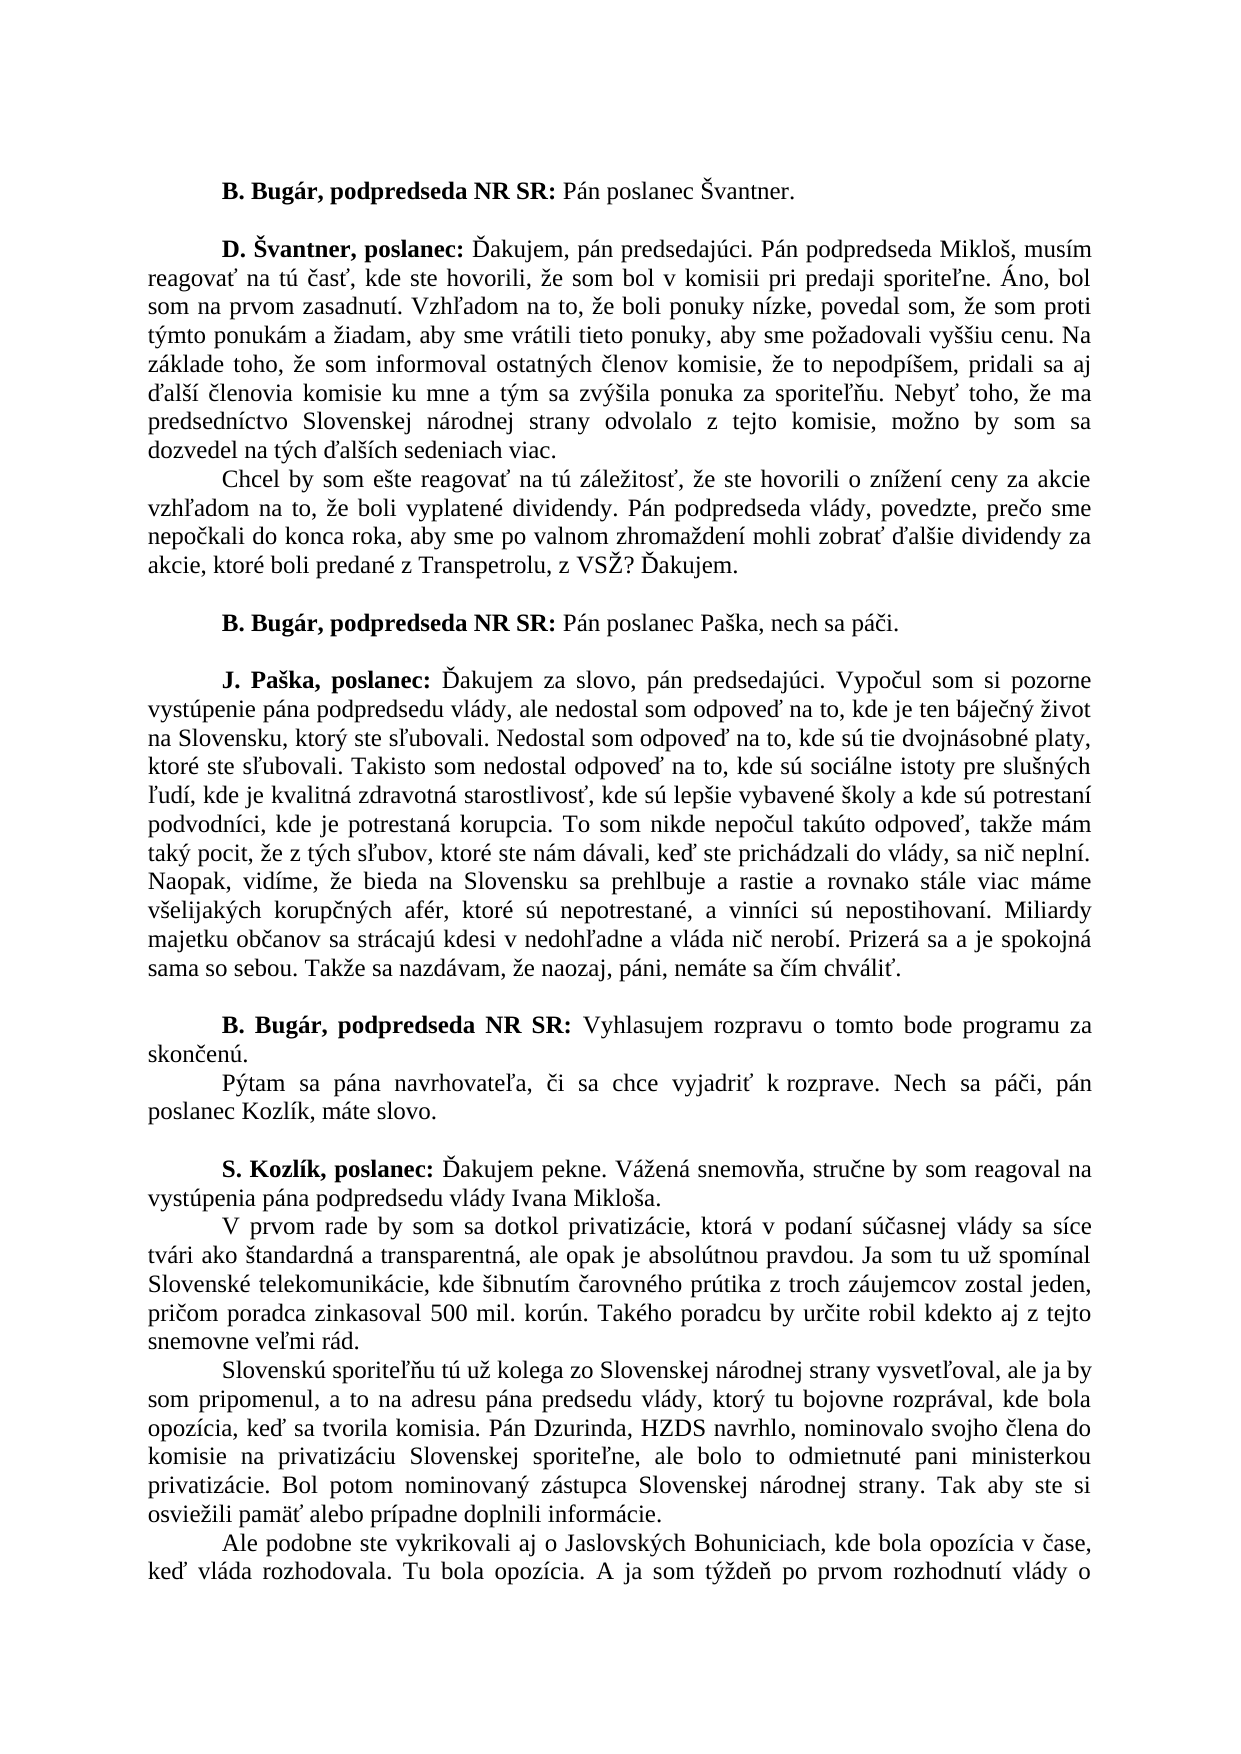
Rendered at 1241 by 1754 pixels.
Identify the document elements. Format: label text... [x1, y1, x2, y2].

text Chcel by som ešte reagovať na tú záležitosť, že ste hovorili o znížení ceny za akcie vzhľadom na to, že boli vyplatené dividendy. Pán podpredseda vlády, povedzte, prečo sme nepočkali do konca roka, aby sme po valnom zhromaždení mohli zobrať ďalšie dividendy za akcie, ktoré boli predané z Transpetrolu, z VSŽ? Ďakujem. [148, 464, 1092, 579]
text S. Kozlík, poslanec: Ďakujem pekne. Vážená snemovňa, stručne by som reagoval na vystúpenia pána podpredsedu vlády Ivana Mikloša. [148, 1154, 1092, 1211]
text Pýtam sa pána navrhovateľa, či sa chce vyjadriť k rozprave. Nech sa páči, pán poslanec Kozlík, máte slovo. [148, 1068, 1092, 1125]
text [148, 1528, 1092, 1585]
text B. Bugár, podpredseda NR SR: Pán poslanec Paška, nech sa páči. [148, 608, 1092, 636]
text J. Paška, poslanec: Ďakujem za slovo, pán predsedajúci. Vypočul som si pozorne vystúpenie pána podpredsedu vlády, ale nedostal som odpoveď na to, kde je ten báječný život na Slovensku, ktorý ste sľubovali. Nedostal som odpoveď na to, kde sú tie dvojnásobné platy, ktoré ste sľubovali. Takisto som nedostal odpoveď na to, kde sú sociálne istoty pre slušných ľudí, kde je kvalitná zdravotná starostlivosť, kde sú lepšie vybavené školy a kde sú potrestaní podvodníci, kde je potrestaná korupcia. To som nikde nepočul takúto odpoveď, takže mám taký pocit, že z tých sľubov, ktoré ste nám dávali, keď ste prichádzali do vlády, sa nič neplní. Naopak, vidíme, že bieda na Slovensku sa prehlbuje a rastie a rovnako stále viac máme všelijakých korupčných afér, ktoré sú nepotrestané, a vinníci sú nepostihovaní. Miliardy majetku občanov sa strácajú kdesi v nedohľadne a vláda nič nerobí. Prizerá sa a je spokojná sama so sebou. Takže sa nazdávam, že naozaj, páni, nemáte sa čím chváliť. [148, 665, 1092, 981]
text B. Bugár, podpredseda NR SR: Vyhlasujem rozpravu o tomto bode programu za skončenú. [148, 1010, 1092, 1068]
text Slovenskú sporiteľňu tú už kolega zo Slovenskej národnej strany vysvetľoval, ale ja by som pripomenul, a to na adresu pána predsedu vlády, ktorý tu bojovne rozprával, kde bola opozícia, keď sa tvorila komisia. Pán Dzurinda, HZDS navrhlo, nominovalo svojho člena do komisie na privatizáciu Slovenskej sporiteľne, ale bolo to odmietnuté pani ministerkou privatizácie. Bol potom nominovaný zástupca Slovenskej národnej strany. Tak aby ste si osviežili pamäť alebo prípadne doplnili informácie. [148, 1355, 1092, 1528]
text D. Švantner, poslanec: Ďakujem, pán predsedajúci. Pán podpredseda Mikloš, musím reagovať na tú časť, kde ste hovorili, že som bol v komisii pri predaji sporiteľne. Áno, bol som na prvom zasadnutí. Vzhľadom na to, že boli ponuky nízke, povedal som, že som proti týmto ponukám a žiadam, aby sme vrátili tieto ponuky, aby sme požadovali vyššiu cenu. Na základe toho, že som informoval ostatných členov komisie, že to nepodpíšem, pridali sa aj ďalší členovia komisie ku mne a tým sa zvýšila ponuka za sporiteľňu. Nebyť toho, že ma predsedníctvo Slovenskej národnej strany odvolalo z tejto komisie, možno by som sa dozvedel na tých ďalších sedeniach viac. [148, 234, 1092, 464]
text B. Bugár, podpredseda NR SR: Pán poslanec Švantner. [148, 176, 1092, 205]
text V prvom rade by som sa dotkol privatizácie, ktorá v podaní súčasnej vlády sa síce tvári ako štandardná a transparentná, ale opak je absolútnou pravdou. Ja som tu už spomínal Slovenské telekomunikácie, kde šibnutím čarovného prútika z troch záujemcov zostal jeden, pričom poradca zinkasoval 500 mil. korún. Takého poradcu by určite robil kdekto aj z tejto snemovne veľmi rád. [148, 1211, 1092, 1355]
